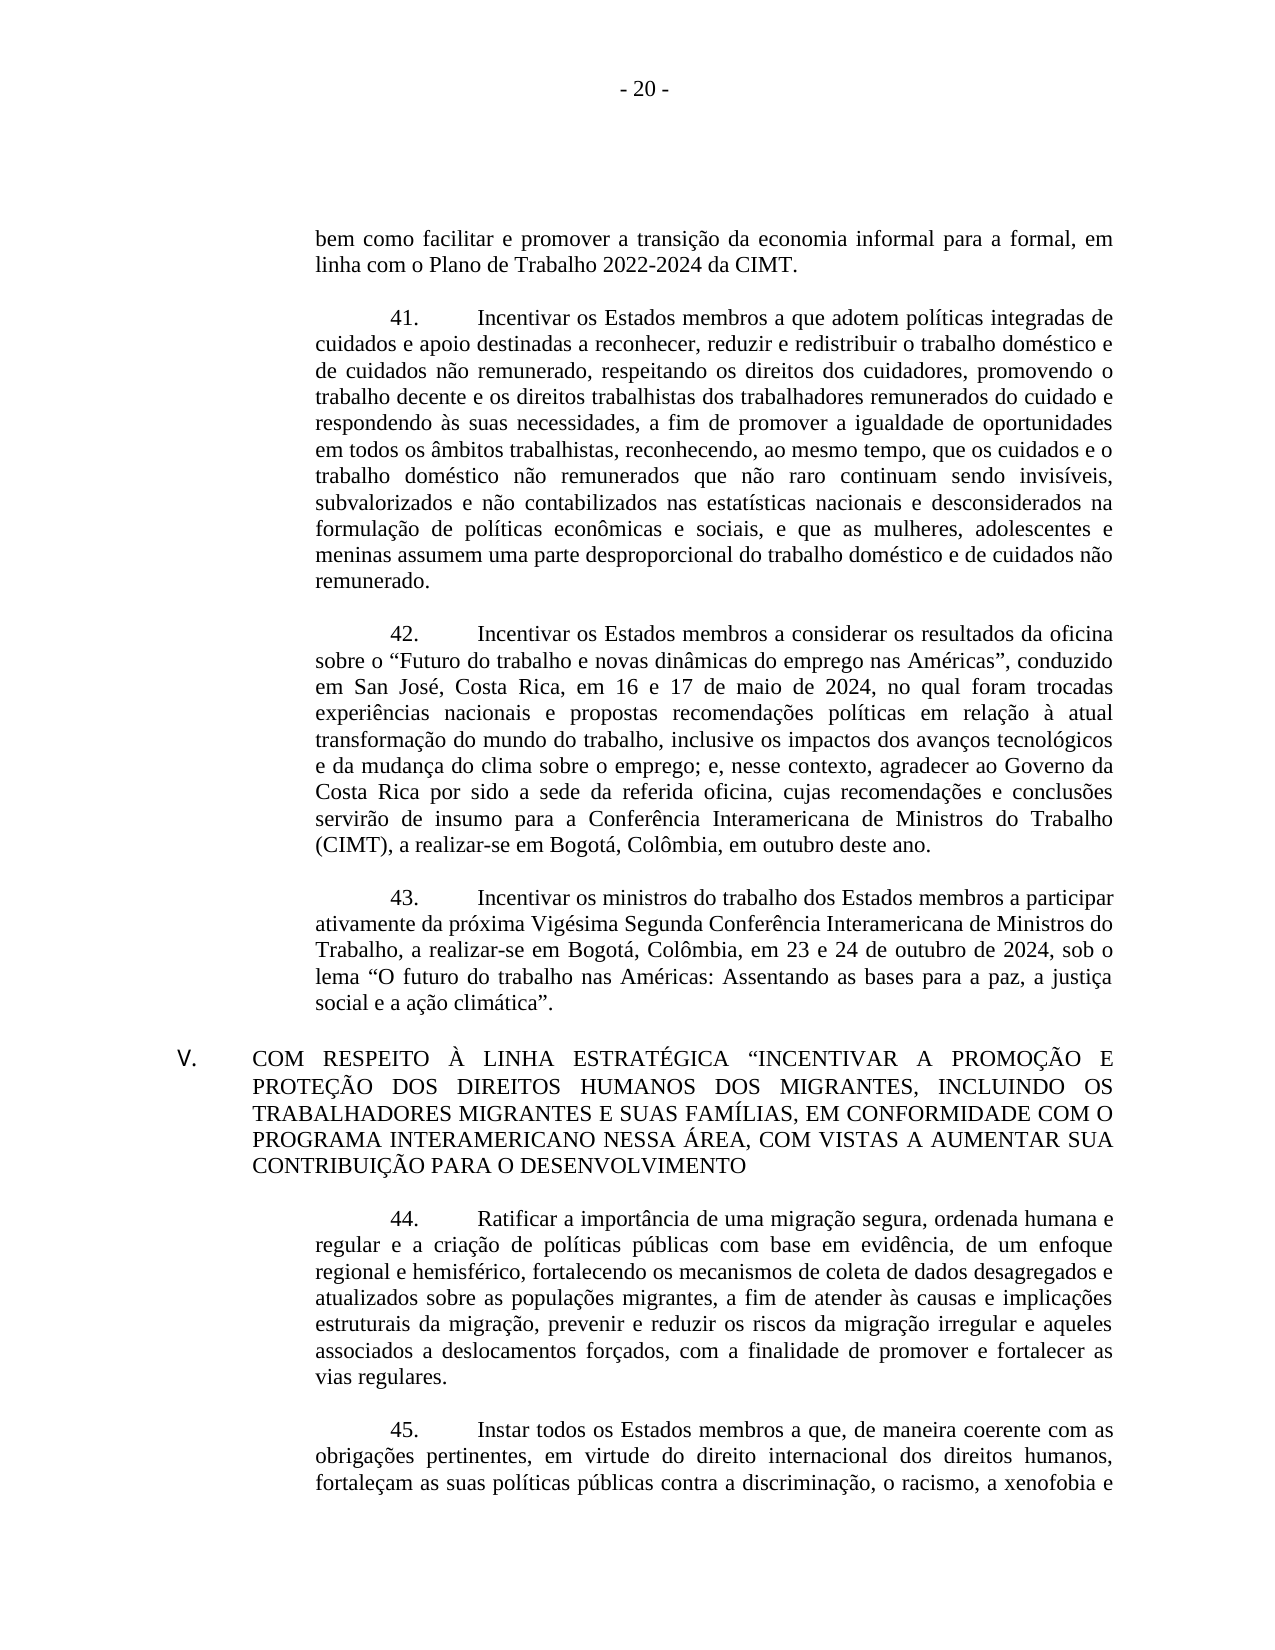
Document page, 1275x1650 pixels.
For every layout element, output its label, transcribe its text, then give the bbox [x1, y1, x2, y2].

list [315, 1416, 1114, 1495]
list Incentivar os ministros do trabalho dos Estados membros a participar ativamente da próxima Vigésima Segunda Conferência Interamericana de Ministros do Trabalho, a realizar-se em Bogotá, Colômbia, em 23 e 24 de outubro de 2024, sob o lema “O futuro do trabalho nas Américas: Assentando as bases para a paz, a justiça social e a ação climática”. [315, 884, 1114, 1016]
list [315, 225, 1114, 278]
list Incentivar os Estados membros a considerar os resultados da oficina sobre o “Futuro do trabalho e novas dinâmicas do emprego nas Américas”, conduzido em San José, Costa Rica, em 16 e 17 de maio de 2024, no qual foram trocadas experiências nacionais e propostas recomendações políticas em relação à atual transformação do mundo do trabalho, inclusive os impactos dos avanços tecnológicos e da mudança do clima sobre o emprego; e, nesse contexto, agradecer ao Governo da Costa Rica por sido a sede da referida oficina, cujas recomendações e conclusões servirão de insumo para a Conferência Interamericana de Ministros do Trabalho (CIMT), a realizar-se em Bogotá, Colômbia, em outubro deste ano. [315, 620, 1114, 857]
list COM RESPEITO À LINHA ESTRATÉGICA “INCENTIVAR A PROMOÇÃO E PROTEÇÃO DOS DIREITOS HUMANOS DOS MIGRANTES, INCLUINDO OS TRABALHADORES MIGRANTES E SUAS FAMÍLIAS, EM CONFORMIDADE COM O PROGRAMA INTERAMERICANO NESSA ÁREA, COM VISTAS A AUMENTAR SUA CONTRIBUIÇÃO PARA O DESENVOLVIMENTO [177, 1042, 1114, 1179]
list Ratificar a importância de uma migração segura, ordenada humana e regular e a criação de políticas públicas com base em evidência, de um enfoque regional e hemisférico, fortalecendo os mecanismos de coleta de dados desagregados e atualizados sobre as populações migrantes, a fim de atender às causas e implicações estruturais da migração, prevenir e reduzir os riscos da migração irregular e aqueles associados a deslocamentos forçados, com a finalidade de promover e fortalecer as vias regulares. [315, 1205, 1114, 1389]
list Incentivar os Estados membros a que adotem políticas integradas de cuidados e apoio destinadas a reconhecer, reduzir e redistribuir o trabalho doméstico e de cuidados não remunerado, respeitando os direitos dos cuidadores, promovendo o trabalho decente e os direitos trabalhistas dos trabalhadores remunerados do cuidado e respondendo às suas necessidades, a fim de promover a igualdade de oportunidades em todos os âmbitos trabalhistas, reconhecendo, ao mesmo tempo, que os cuidados e o trabalho doméstico não remunerados que não raro continuam sendo invisíveis, subvalorizados e não contabilizados nas estatísticas nacionais e desconsiderados na formulação de políticas econômicas e sociais, e que as mulheres, adolescentes e meninas assumem uma parte desproporcional do trabalho doméstico e de cuidados não remunerado. [315, 304, 1114, 594]
